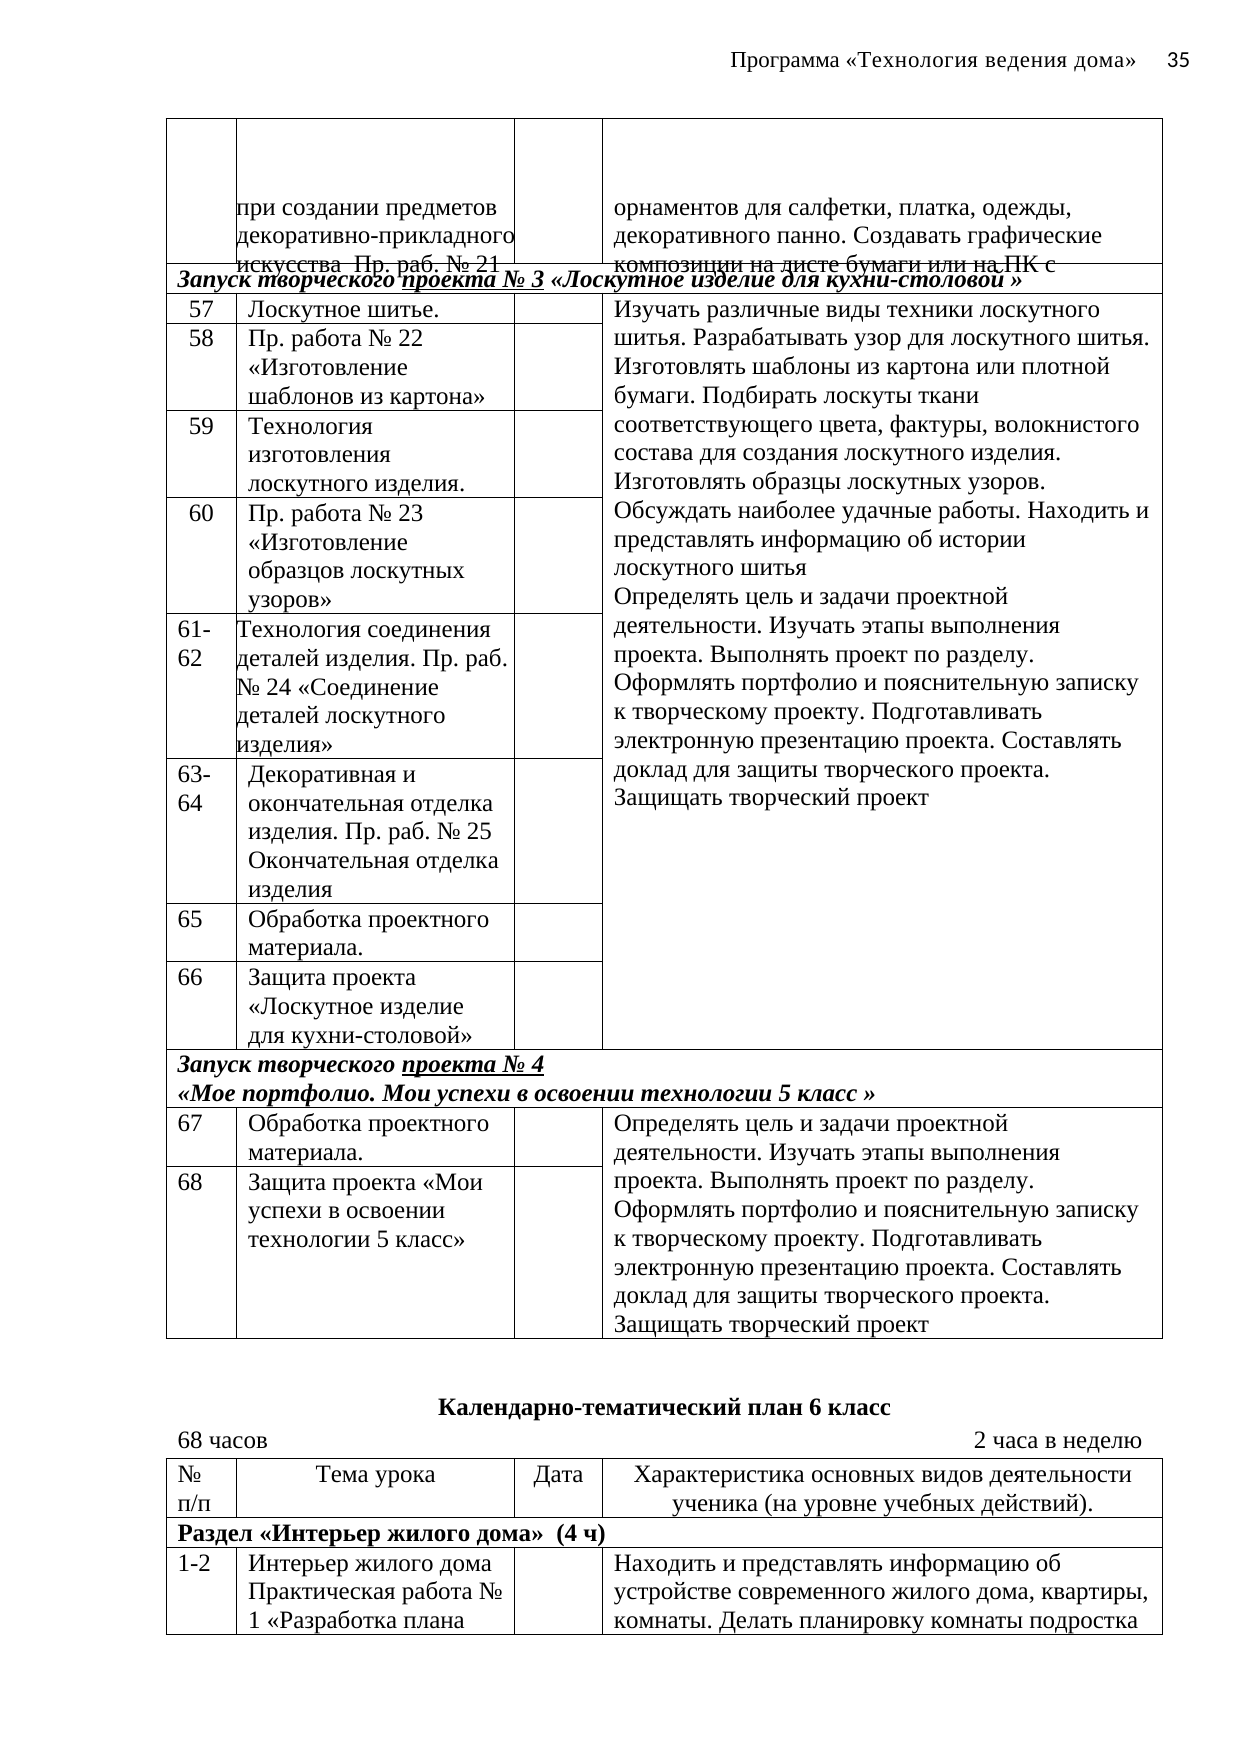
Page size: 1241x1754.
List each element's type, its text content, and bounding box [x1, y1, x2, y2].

table_header Дата [515, 1459, 602, 1517]
table_cell Запуск творческого проекта № 3 «Лоскутное изделие для кухни-столовой » [167, 264, 1162, 293]
table_cell 56 [167, 119, 236, 263]
table_cell Пр. работа № 22 «Изготовление шаблонов из картона» [237, 324, 514, 410]
table_cell [515, 1167, 602, 1338]
table_cell 58 [167, 324, 236, 410]
text 68 часов 2 часа в неделю [177, 1425, 1152, 1454]
table_cell Раздел «Интерьер жилого дома» (4 ч) [167, 1518, 1162, 1547]
table_cell 57 [167, 294, 236, 322]
table_cell Технология соединения деталей изделия. Пр. раб. № 24 «Соединение деталей лоскутного изделия» [237, 614, 514, 758]
table_cell Защита проекта «Мои успехи в освоении технологии 5 класс» [237, 1167, 514, 1338]
table_cell Изучать различные виды техники лоскутного шитья. Разрабатывать узор для лоскутного шитья. Изготовлять шаблоны из картона или плотной бумаги. Подбирать лоскуты ткани соответствующего цвета, фактуры, волокнистого состава для создания лоскутного изделия. Изготовлять образцы лоскутных узоров. Обсуждать наиболее удачные работы. Находить и представлять информацию об истории лоскутного шитья Определять цель и задачи проектной деятельности. Изучать этапы выполнения проекта. Выполнять проект по разделу. Оформлять портфолио и пояснительную записку к творческому проекту. Подготавливать электронную презентацию проекта. Составлять доклад для защиты творческого проекта. Защищать творческий проект [603, 294, 1162, 1048]
text Календарно-тематический план 6 класс [177, 1392, 1152, 1421]
table_cell 59 [167, 411, 236, 497]
table_cell Защита проекта «Лоскутное изделие для кухни-столовой» [237, 962, 514, 1048]
table_cell [515, 904, 602, 961]
table_header № п/п [167, 1459, 236, 1517]
table_cell [515, 324, 602, 410]
table_cell 67 [167, 1108, 236, 1166]
table_cell [515, 294, 602, 322]
table_cell Обработка проектного материала. [237, 1108, 514, 1166]
table_cell Декоративная и окончательная отделка изделия. Пр. раб. № 25 Окончательная отделка изделия [237, 759, 514, 903]
table_header Характеристика основных видов деятельности ученика (на уровне учебных действий). [603, 1459, 1162, 1517]
table_header Тема урока [237, 1459, 514, 1517]
table_cell [515, 411, 602, 497]
table_cell [515, 759, 602, 903]
table_cell [515, 962, 602, 1048]
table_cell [237, 1548, 514, 1634]
table_cell Пр. работа № 23 «Изготовление образцов лоскутных узоров» [237, 498, 514, 613]
table_cell [515, 1108, 602, 1166]
table_cell Технология изготовления лоскутного изделия. [237, 411, 514, 497]
table_cell Лоскутное шитье. [237, 294, 514, 322]
table_cell [515, 498, 602, 613]
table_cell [603, 1548, 1162, 1634]
table_cell Обработка проектного материала. [237, 904, 514, 961]
table_cell 65 [167, 904, 236, 961]
table_cell 61-62 [167, 614, 236, 758]
table_cell 63-64 [167, 759, 236, 903]
table_cell Запуск творческого проекта № 4 «Мое портфолио. Мои успехи в освоении технологии 5 класс » [167, 1050, 1162, 1107]
table_cell 66 [167, 962, 236, 1048]
table_cell 1-2 [167, 1548, 236, 1634]
table_cell [515, 1548, 602, 1634]
table_cell [515, 614, 602, 758]
table_cell [515, 119, 602, 263]
table_cell 60 [167, 498, 236, 613]
table_cell 68 [167, 1167, 236, 1338]
table_cell Определять цель и задачи проектной деятельности. Изучать этапы выполнения проекта. Выполнять проект по разделу. Оформлять портфолио и пояснительную записку к творческому проекту. Подготавливать электронную презентацию проекта. Составлять доклад для защиты творческого проекта. Защищать творческий проект [603, 1108, 1162, 1338]
